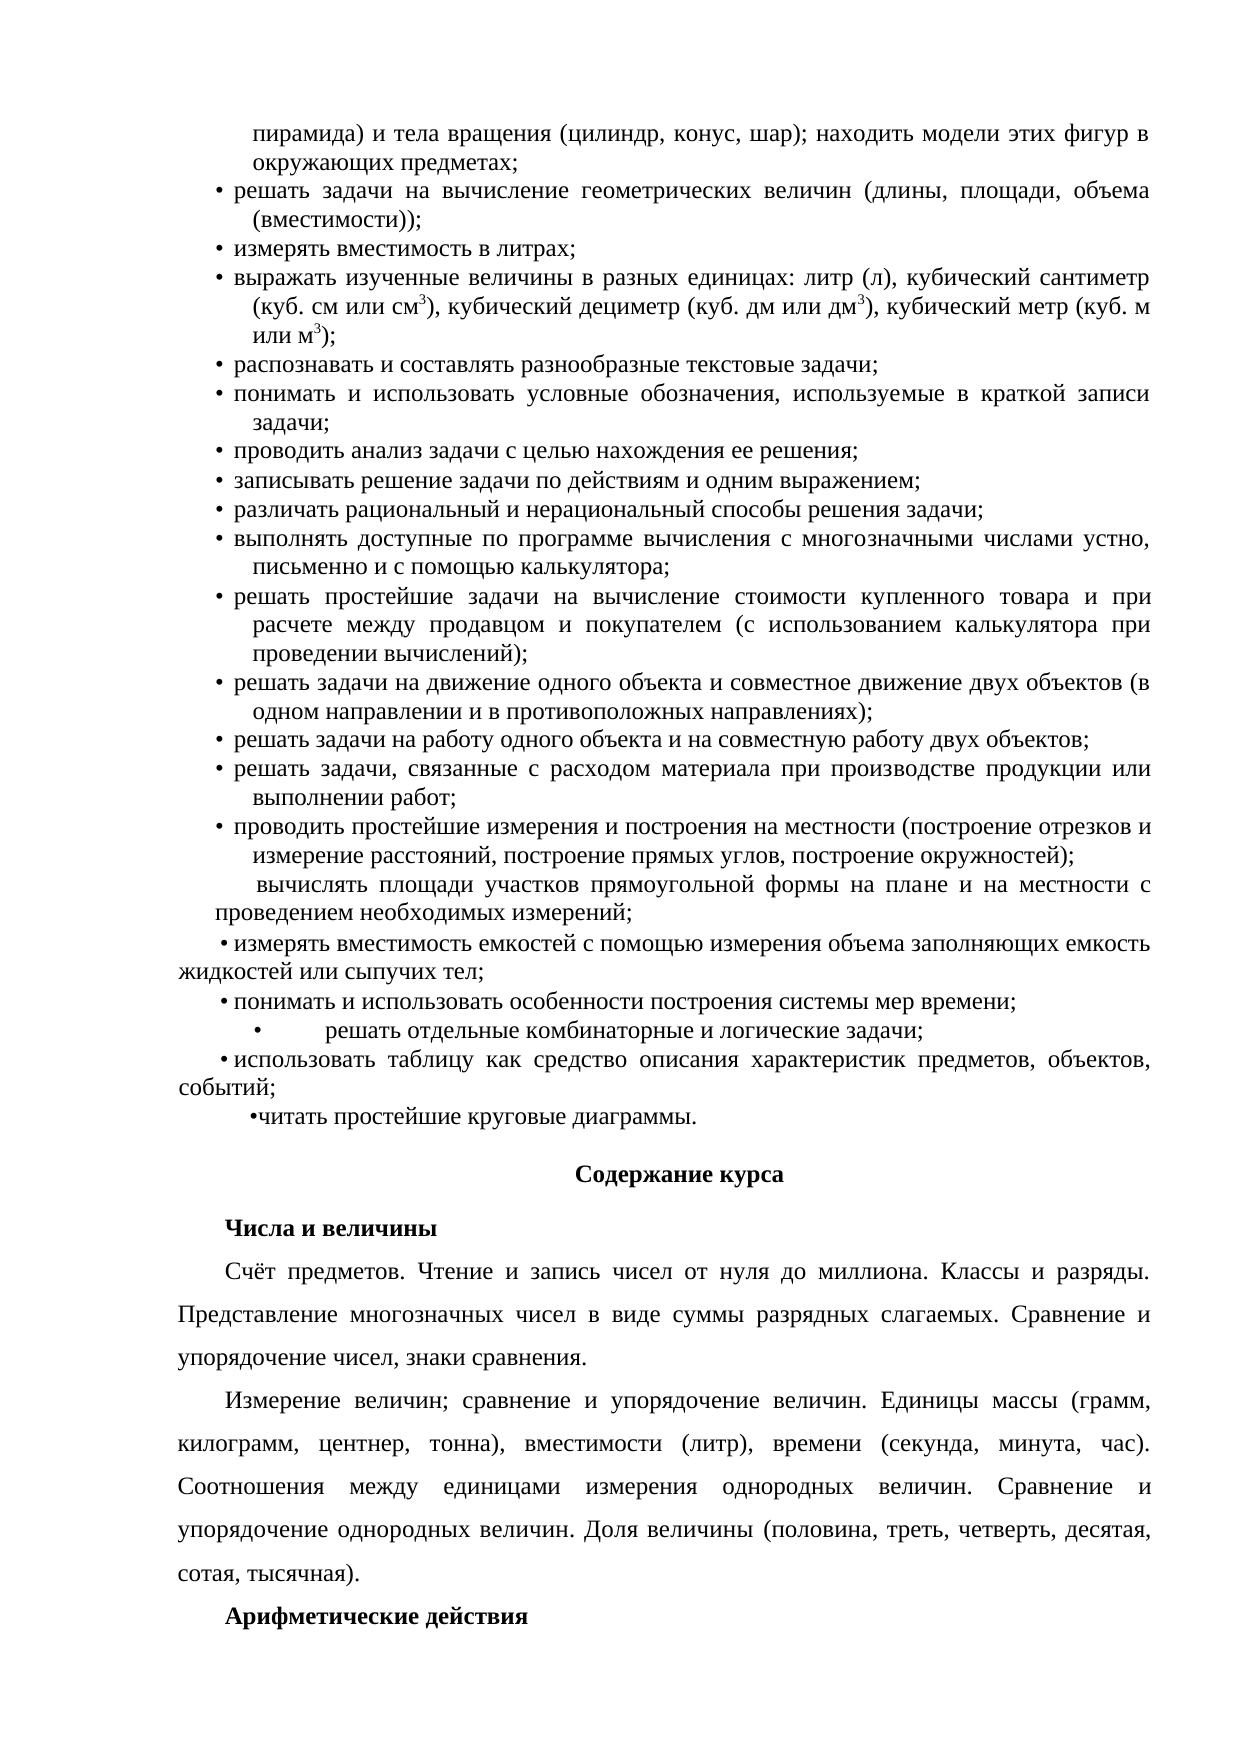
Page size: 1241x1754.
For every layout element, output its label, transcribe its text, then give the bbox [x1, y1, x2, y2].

list решать задачи на вычисление геометрических величин (длины, площади, объема (вместимости)); [215, 176, 1150, 233]
list проводить анализ задачи с целью нахождения ее решения; [215, 435, 1152, 464]
list различать рациональный и нерациональный способы решения задачи; [215, 494, 1151, 523]
list выполнять доступные по программе вычисления с многозначными числами устно, письменно и с помощью калькулятора; [215, 523, 1150, 580]
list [215, 118, 1150, 176]
list измерять вместимость емкостей с помощью измерения объема заполняющих емкость жидкостей или сыпучих тел; [178, 928, 1150, 985]
text Счёт предметов. Чтение и запись чисел от нуля до миллиона. Классы и разряды. Представление многозначных чисел в виде суммы разрядных слагаемых. Сравнение и упорядочение чисел, знаки сравнения. [177, 1256, 1152, 1371]
list измерять вместимость в литрах; [215, 233, 1152, 262]
list понимать и использовать особенности построения системы мер времени; [178, 986, 1151, 1014]
list записывать решение задачи по действиям и одним выражением; [215, 465, 1151, 494]
list решать простейшие задачи на вычисление стоимости купленного товара и при расчете между продавцом и покупателем (с использованием калькулятора при проведении вычислений); [215, 581, 1152, 667]
list решать задачи на движение одного объекта и совместное движение двух объектов (в одном направлении и в противоположных направлениях); [215, 667, 1151, 724]
text Числа и величины [177, 1213, 1152, 1241]
list решать отдельные комбинаторные и логические задачи; [212, 1015, 1152, 1044]
list понимать и использовать условные обозначения, используемые в краткой записи задачи; [215, 378, 1150, 435]
text Арифметические действия [177, 1601, 1152, 1629]
list решать задачи на работу одного объекта и на совместную работу двух объектов; [215, 724, 1151, 753]
text •читать простейшие круговые диаграммы. [208, 1101, 976, 1159]
list проводить простейшие измерения и построения на местности (построение отрезков и измерение расстояний, построение прямых углов, построение окружностей); [215, 811, 1152, 869]
list Содержание курса [177, 1159, 1152, 1187]
text Измерение величин; сравнение и упорядочение величин. Единицы массы (грамм, килограмм, центнер, тонна), вместимости (литр), времени (секунда, минута, час). Соотношения между единицами измерения однородных величин. Сравнение и упорядочение однородных величин. Доля величины (половина, треть, четверть, десятая, сотая, тысячная). [177, 1385, 1152, 1586]
list решать задачи, связанные с расходом материала при производстве продукции или выполнении работ; [215, 753, 1151, 811]
list распознавать и составлять разнообразные текстовые задачи; [215, 349, 1152, 377]
list выражать изученные величины в разных единицах: литр (л), кубический сантиметр (куб. см или см3), кубический дециметр (куб. дм или дм3), кубический метр (куб. м или м3); [215, 262, 1151, 349]
text вычислять площади участков прямоугольной формы на плане и на местности с проведением необходимых измерений; [215, 869, 1152, 926]
list использовать таблицу как средство описания характеристик предметов, объектов, событий; [178, 1044, 1152, 1101]
